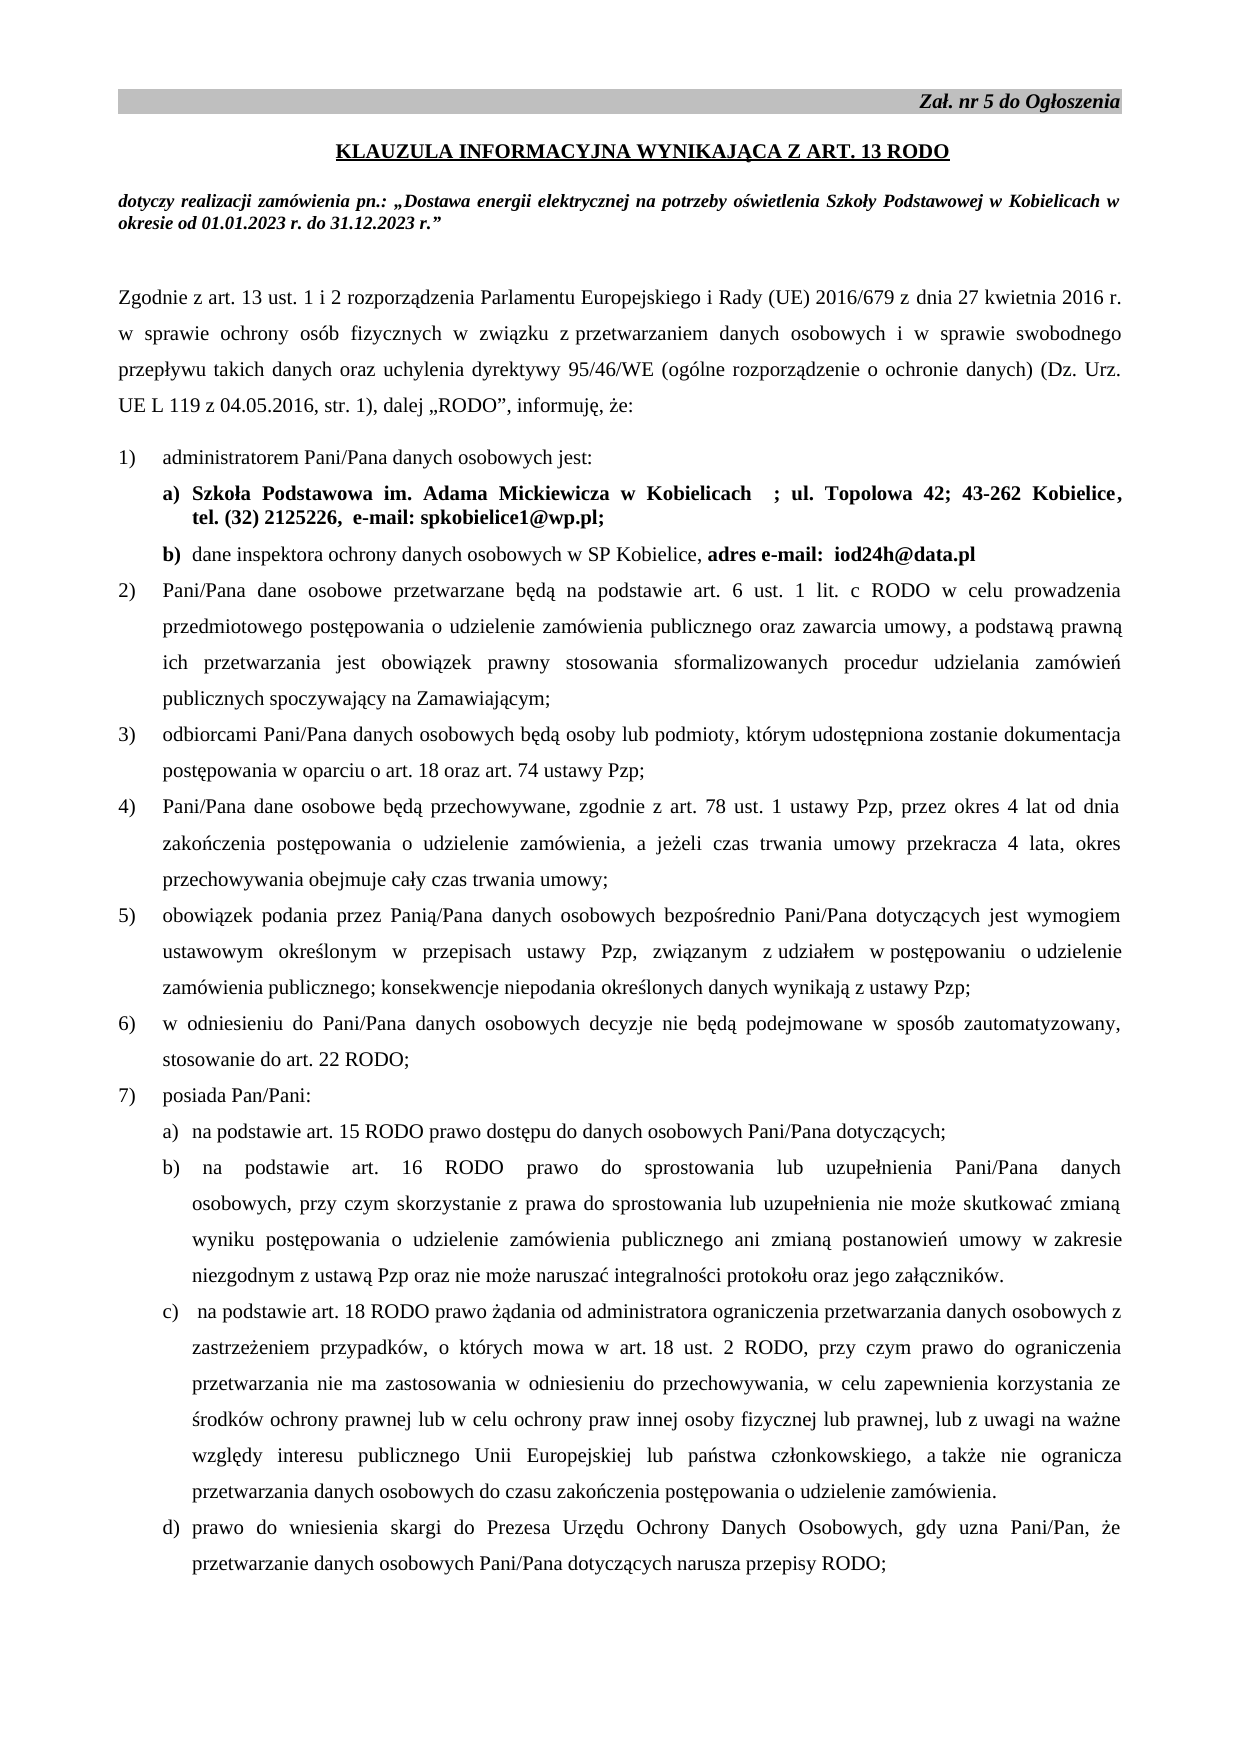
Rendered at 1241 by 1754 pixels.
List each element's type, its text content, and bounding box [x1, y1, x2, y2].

list 3) odbiorcami Pani/Pana danych osobowych będą osoby lub podmioty, którym udostępniona zostanie dokumentacja postępowania w oparciu o art. 18 oraz art. 74 ustawy Pzp; [118, 722, 1122, 782]
text Zał. nr 5 do Ogłoszenia [118, 89, 1122, 114]
text Zgodnie z art. 13 ust. 1 i 2 rozporządzenia Parlamentu Europejskiego i Rady (UE) 2016/679 z dnia 27 kwietnia 2016 r. w sprawie ochrony osób fizycznych w związku z przetwarzaniem danych osobowych i w sprawie swobodnego przepływu takich danych oraz uchylenia dyrektywy 95/46/WE (ogólne rozporządzenie o ochronie danych) (Dz. Urz. UE L 119 z 04.05.2016, str. 1), dalej „RODO”, informuję, że: [118, 285, 1122, 417]
list 7) posiada Pan/Pani: [118, 1083, 1122, 1107]
list 2) Pani/Pana dane osobowe przetwarzane będą na podstawie art. 6 ust. 1 lit. c RODO w celu prowadzenia przedmiotowego postępowania o udzielenie zamówienia publicznego oraz zawarcia umowy, a podstawą prawną ich przetwarzania jest obowiązek prawny stosowania sformalizowanych procedur udzielania zamówień publicznych spoczywający na Zamawiającym; [118, 578, 1122, 710]
text dotyczy realizacji zamówienia pn.: „Dostawa energii elektrycznej na potrzeby oświetlenia Szkoły Podstawowej w Kobielicach w okresie od 01.01.2023 r. do 31.12.2023 r.” [118, 190, 1122, 233]
list d) prawo do wniesienia skargi do Prezesa Urzędu Ochrony Danych Osobowych, gdy uzna Pani/Pan, że przetwarzanie danych osobowych Pani/Pana dotyczących narusza przepisy RODO; [162, 1515, 1122, 1575]
list 1) administratorem Pani/Pana danych osobowych jest: [118, 445, 1122, 469]
list 6) w odniesieniu do Pani/Pana danych osobowych decyzje nie będą podejmowane w sposób zautomatyzowany, stosowanie do art. 22 RODO; [118, 1011, 1122, 1071]
text a) Szkoła Podstawowa im. Adama Mickiewicza w Kobielicach ; ul. Topolowa 42; 43-262 Kobielice, tel. (32) 2125226, e-mail: spkobielice1@wp.pl; [162, 481, 1122, 529]
list 4) Pani/Pana dane osobowe będą przechowywane, zgodnie z art. 78 ust. 1 ustawy Pzp, przez okres 4 lat od dnia zakończenia postępowania o udzielenie zamówienia, a jeżeli czas trwania umowy przekracza 4 lata, okres przechowywania obejmuje cały czas trwania umowy; [118, 794, 1122, 891]
list 5) obowiązek podania przez Panią/Pana danych osobowych bezpośrednio Pani/Pana dotyczących jest wymogiem ustawowym określonym w przepisach ustawy Pzp, związanym z udziałem w postępowaniu o udzielenie zamówienia publicznego; konsekwencje niepodania określonych danych wynikają z ustawy Pzp; [118, 902, 1122, 999]
list b) na podstawie art. 16 RODO prawo do sprostowania lub uzupełnienia Pani/Pana danych osobowych, przy czym skorzystanie z prawa do sprostowania lub uzupełnienia nie może skutkować zmianą wyniku postępowania o udzielenie zamówienia publicznego ani zmianą postanowień umowy w zakresie niezgodnym z ustawą Pzp oraz nie może naruszać integralności protokołu oraz jego załączników. [162, 1155, 1122, 1287]
text KLAUZULA INFORMACYJNA WYNIKAJĄCA Z ART. 13 RODO [118, 139, 1122, 163]
list c) na podstawie art. 18 RODO prawo żądania od administratora ograniczenia przetwarzania danych osobowych z zastrzeżeniem przypadków, o których mowa w art. 18 ust. 2 RODO, przy czym prawo do ograniczenia przetwarzania nie ma zastosowania w odniesieniu do przechowywania, w celu zapewnienia korzystania ze środków ochrony prawnej lub w celu ochrony praw innej osoby fizycznej lub prawnej, lub z uwagi na ważne względy interesu publicznego Unii Europejskiej lub państwa członkowskiego, a także nie ogranicza przetwarzania danych osobowych do czasu zakończenia postępowania o udzielenie zamówienia. [162, 1299, 1122, 1503]
text b) dane inspektora ochrony danych osobowych w SP Kobielice, adres e-mail: iod24h@data.pl [162, 542, 1122, 566]
list a) na podstawie art. 15 RODO prawo dostępu do danych osobowych Pani/Pana dotyczących; [162, 1119, 1122, 1143]
